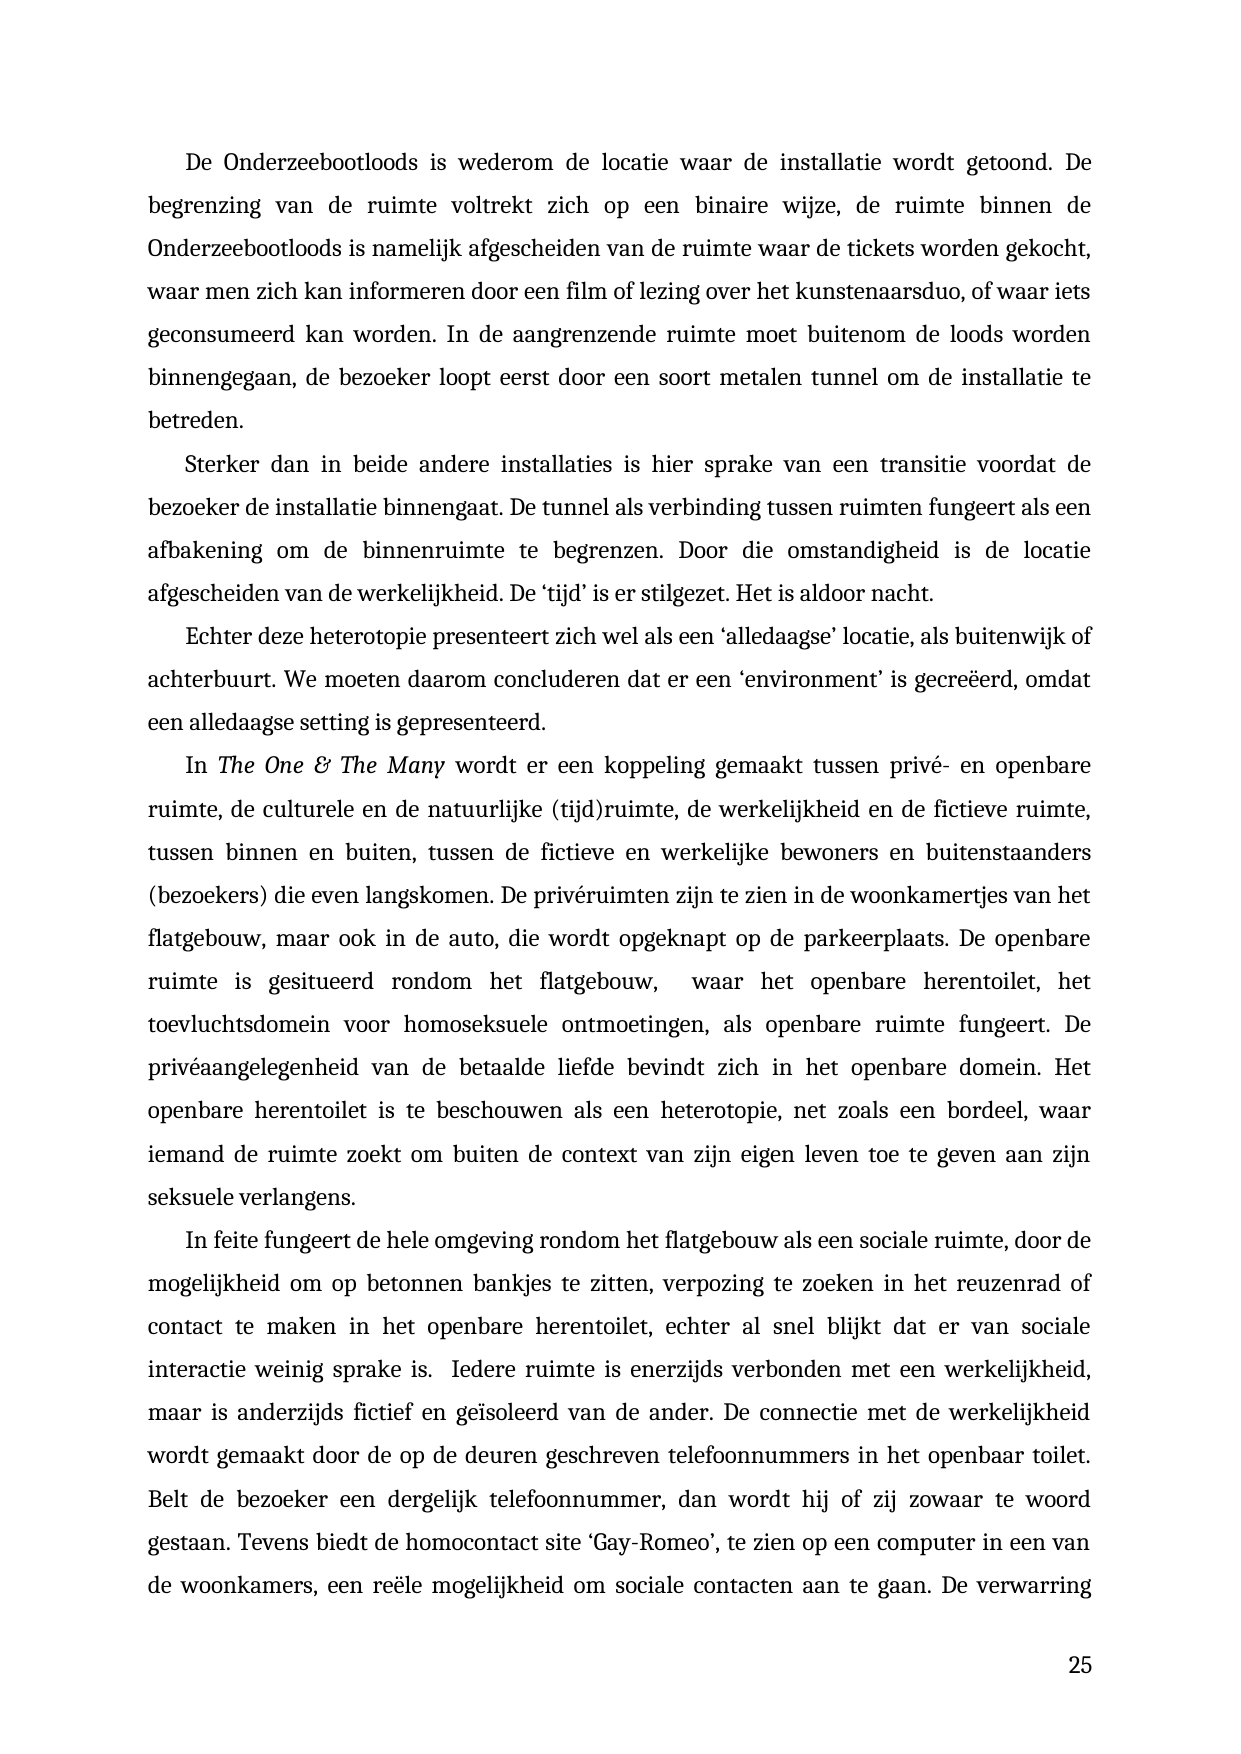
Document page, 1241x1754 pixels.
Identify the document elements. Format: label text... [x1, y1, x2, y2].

text De Onderzeebootloods is wederom de locatie waar de installatie wordt getoond. De begrenzing van de ruimte voltrekt zich op een binaire wijze, de ruimte binnen de Onderzeebootloods is namelijk afgescheiden van de ruimte waar de tickets worden gekocht, waar men zich kan informeren door een film of lezing over het kunstenaarsduo, of waar iets geconsumeerd kan worden. In de aangrenzende ruimte moet buitenom de loods worden binnengegaan, de bezoeker loopt eerst door een soort metalen tunnel om de installatie te betreden. [148, 148, 1092, 435]
text Echter deze heterotopie presenteert zich wel als een ‘alledaagse’ locatie, als buitenwijk of achterbuurt. We moeten daarom concluderen dat er een ‘environment’ is gecreëerd, omdat een alledaagse setting is gepresenteerd. [148, 622, 1092, 737]
text Sterker dan in beide andere installaties is hier sprake van een transitie voordat de bezoeker de installatie binnengaat. De tunnel als verbinding tussen ruimten fungeert als een afbakening om de binnenruimte te begrenzen. Door die omstandigheid is de locatie afgescheiden van de werkelijkheid. De ‘tijd’ is er stilgezet. Het is aldoor nacht. [148, 449, 1092, 608]
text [148, 1226, 1092, 1599]
text In The One & The Many wordt er een koppeling gemaakt tussen privé- en openbare ruimte, de culturele en de natuurlijke (tijd)ruimte, de werkelijkheid en de fictieve ruimte, tussen binnen en buiten, tussen de fictieve en werkelijke bewoners en buitenstaanders (bezoekers) die even langskomen. De privéruimten zijn te zien in de woonkamertjes van het flatgebouw, maar ook in de auto, die wordt opgeknapt op de parkeerplaats. De openbare ruimte is gesitueerd rondom het flatgebouw, waar het openbare herentoilet, het toevluchtsdomein voor homoseksuele ontmoetingen, als openbare ruimte fungeert. De privéaangelegenheid van de betaalde liefde bevindt zich in het openbare domein. Het openbare herentoilet is te beschouwen als een heterotopie, net zoals een bordeel, waar iemand de ruimte zoekt om buiten de context van zijn eigen leven toe te geven aan zijn seksuele verlangens. [148, 751, 1092, 1211]
